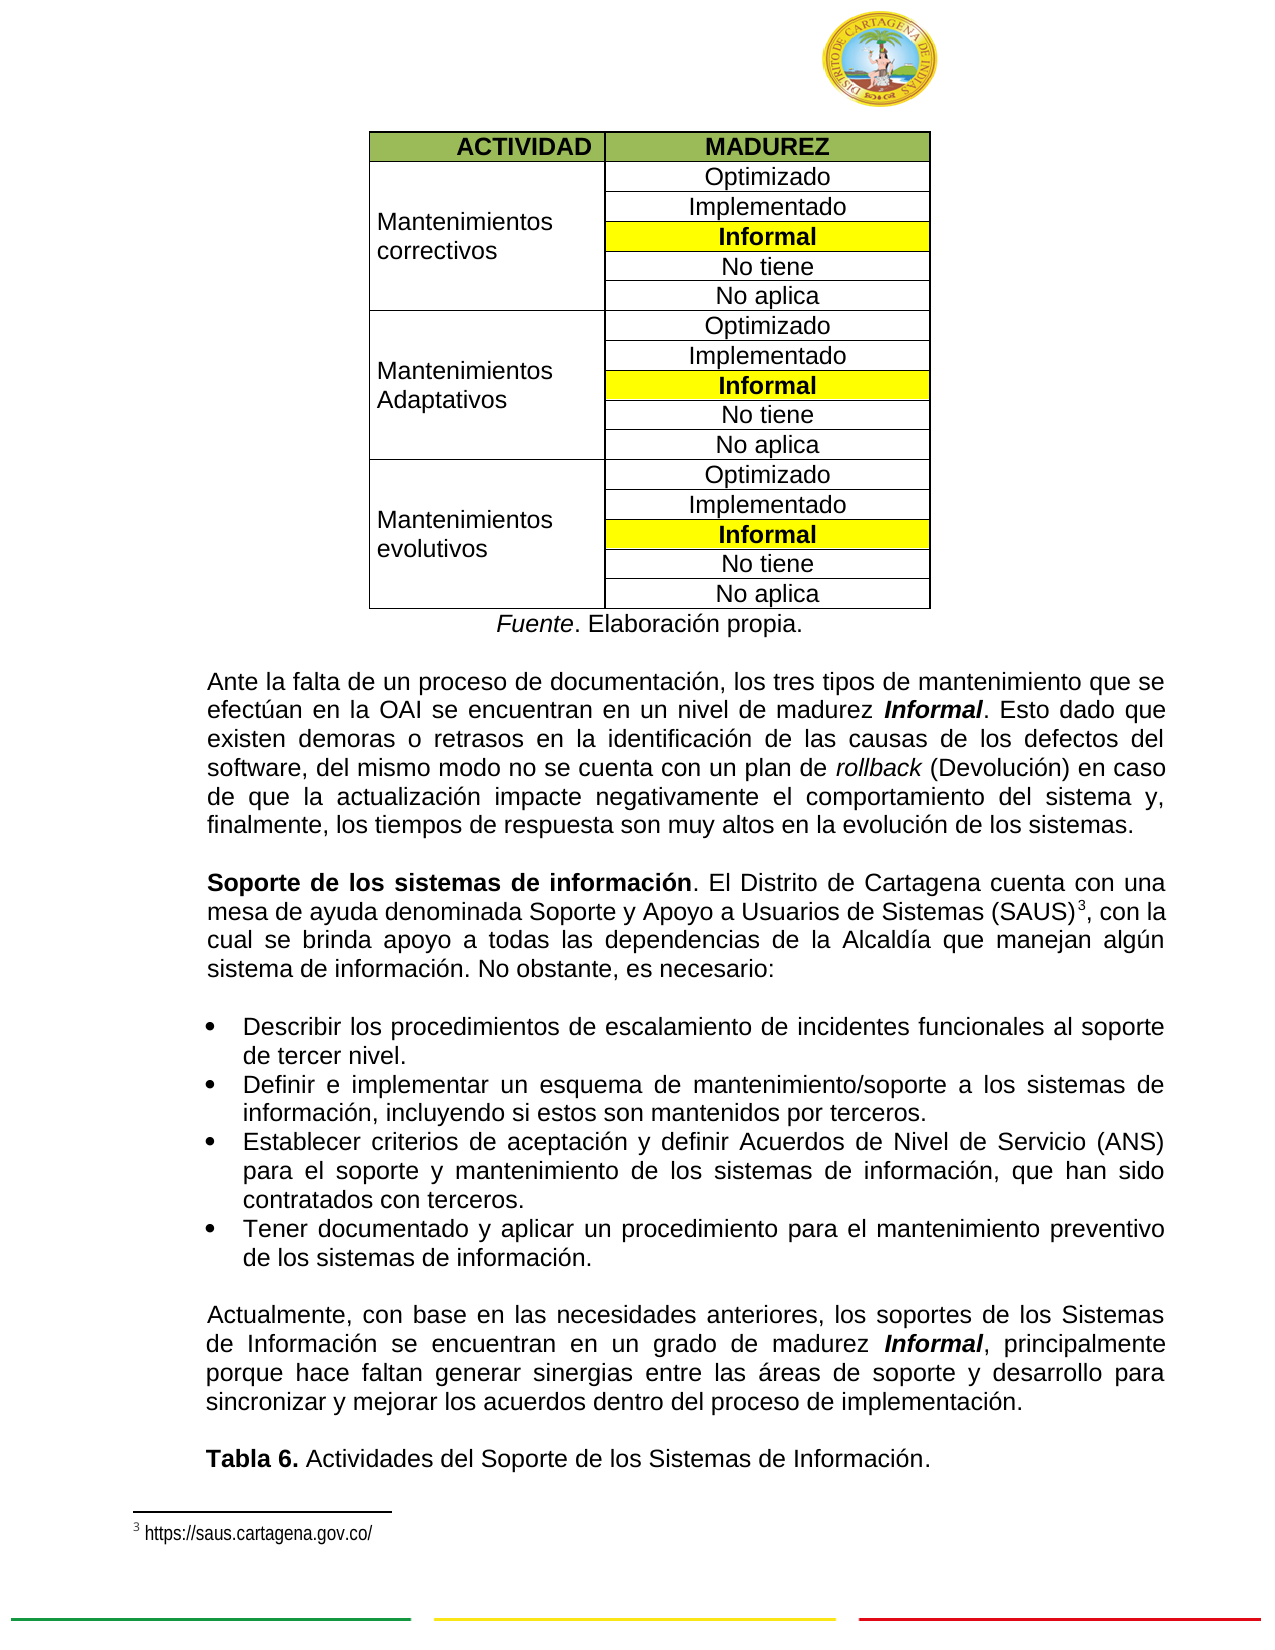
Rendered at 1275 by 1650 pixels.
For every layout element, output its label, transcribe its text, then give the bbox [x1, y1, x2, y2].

table_cell No aplica [606, 579, 929, 608]
table_cell No aplica [606, 281, 929, 310]
table_cell Informal [606, 371, 929, 399]
text Ante la falta de un proceso de documentación, los tres tipos de mantenimiento que se efectúan en la OAI se encuentran en un nivel de madurez Informal. Esto dado que existen demoras o retrasos en la identificación de las causas de los defectos del software, del mismo modo no se cuenta con un plan de rollback (Devolución) en caso de que la actualización impacte negativamente el comportamiento del sistema y, finalmente, los tiempos de respuesta son muy altos en la evolución de los sistemas. [207, 667, 1166, 839]
table_cell Implementado [606, 341, 929, 370]
list Establecer criterios de aceptación y definir Acuerdos de Nivel de Servicio (ANS) para el soporte y mantenimiento de los sistemas de información, que han sido contratados con terceros. [206, 1127, 1166, 1214]
table_cell No tiene [606, 550, 929, 578]
list Actualmente, con base en las necesidades anteriores, los soportes de los Sistemas de Información se encuentran en un grado de madurez Informal, principalmente porque hace faltan generar sinergias entre las áreas de soporte y desarrollo para sincronizar y mejorar los acuerdos dentro del proceso de implementación. [206, 1300, 1166, 1415]
table_header ACTIVIDAD [370, 133, 604, 161]
table_cell Informal [606, 520, 929, 548]
table_cell Mantenimientos correctivos [370, 162, 604, 310]
list Tener documentado y aplicar un procedimiento para el mantenimiento preventivo de los sistemas de información. [206, 1214, 1166, 1272]
table_cell Implementado [606, 490, 929, 519]
table_cell Optimizado [606, 311, 929, 340]
table_cell Mantenimientos Adaptativos [370, 311, 604, 459]
table_cell Optimizado [606, 460, 929, 489]
table_cell No tiene [606, 252, 929, 280]
text Soporte de los sistemas de información. El Distrito de Cartagena cuenta con una mesa de ayuda denominada Soporte y Apoyo a Usuarios de Sistemas (SAUS), con la cual se brinda apoyo a todas las dependencias de la Alcaldía que manejan algún sistema de información. No obstante, es necesario: [207, 868, 1166, 983]
table_cell Implementado [606, 192, 929, 221]
table_header MADUREZ [606, 133, 929, 161]
text Tabla 6. Actividades del Soporte de los Sistemas de Información. [133, 1444, 1166, 1473]
table_cell Optimizado [606, 162, 929, 191]
table_cell No tiene [606, 401, 929, 429]
list Describir los procedimientos de escalamiento de incidentes funcionales al soporte de tercer nivel. [206, 1012, 1166, 1069]
table_cell Informal [606, 222, 929, 251]
list Definir e implementar un esquema de mantenimiento/soporte a los sistemas de información, incluyendo si estos son mantenidos por terceros. [206, 1069, 1166, 1127]
table_cell Mantenimientos evolutivos [370, 460, 604, 608]
picture [11, 9, 1261, 1621]
table_cell No aplica [606, 430, 929, 459]
text Fuente. Elaboración propia. [133, 609, 1166, 638]
